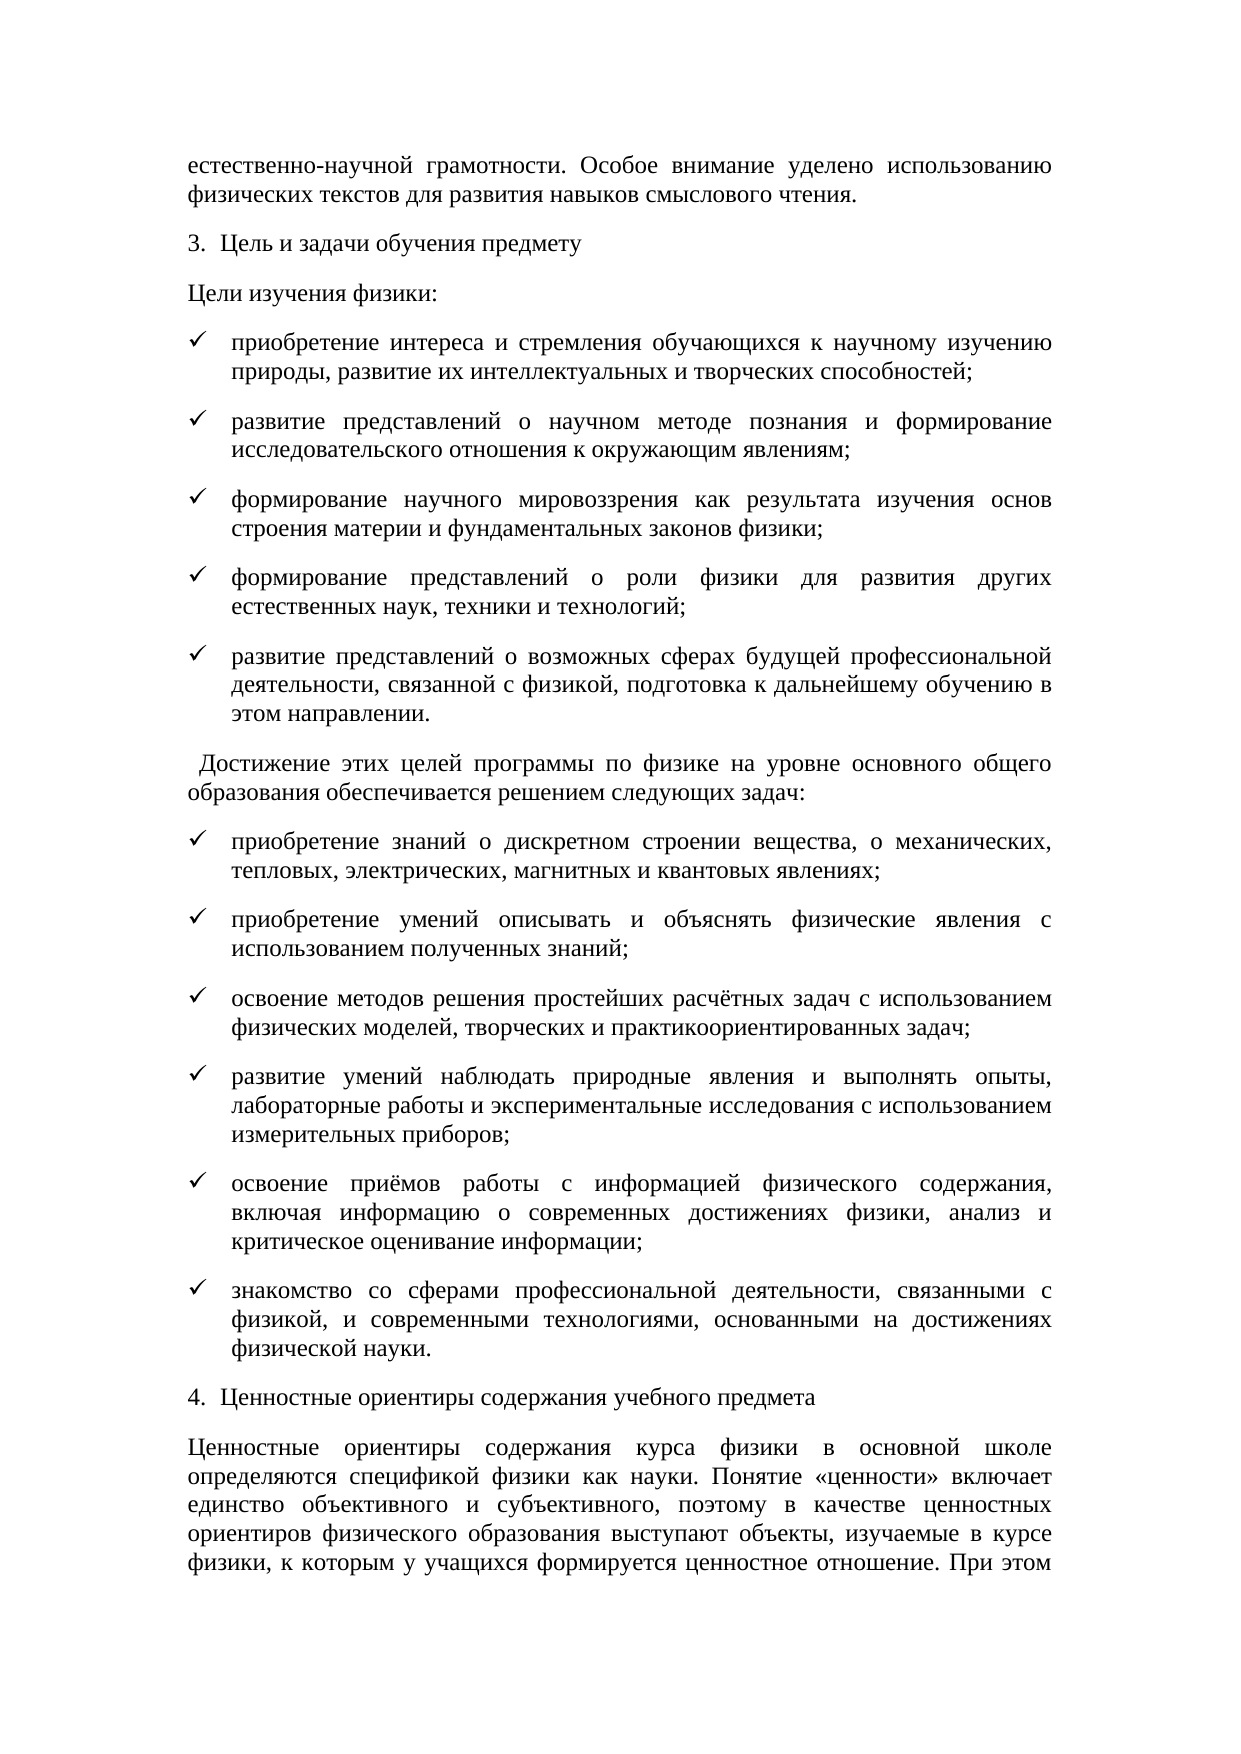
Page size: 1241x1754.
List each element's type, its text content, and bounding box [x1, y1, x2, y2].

list приобретение знаний о дискретном строении вещества, о механических, тепловых, электрических, магнитных и квантовых явлениях; [187, 826, 1053, 884]
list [187, 1432, 1053, 1576]
list Ценностные ориентиры содержания учебного предмета [187, 1382, 1053, 1411]
list приобретение интереса и стремления обучающихся к научному изучению природы, развитие их интеллектуальных и творческих способностей; [187, 327, 1053, 385]
list освоение приёмов работы с информацией физического содержания, включая информацию о современных достижениях физики, анализ и критическое оценивание информации; [187, 1168, 1053, 1254]
list формирование представлений о роли физики для развития других естественных наук, техники и технологий; [187, 562, 1053, 620]
list Цели изучения физики: [187, 278, 1053, 307]
list развитие представлений о научном методе познания и формирование исследовательского отношения к окружающим явлениям; [187, 406, 1053, 463]
list освоение методов решения простейших расчётных задач с использованием физических моделей, творческих и практикоориентированных задач; [187, 983, 1053, 1040]
list развитие представлений о возможных сферах будущей профессиональной деятельности, связанной с физикой, подготовка к дальнейшему обучению в этом направлении. [187, 641, 1053, 727]
list приобретение умений описывать и объяснять физические явления с использованием полученных знаний; [187, 904, 1053, 962]
list Достижение этих целей программы по физике на уровне основного общего образования обеспечивается решением следующих задач: [187, 748, 1053, 805]
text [187, 150, 1053, 207]
list развитие умений наблюдать природные явления и выполнять опыты, лабораторные работы и экспериментальные исследования с использованием измерительных приборов; [187, 1061, 1053, 1147]
list знакомство со сферами профессиональной деятельности, связанными с физикой, и современными технологиями, основанными на достижениях физической науки. [187, 1275, 1053, 1362]
list формирование научного мировоззрения как результата изучения основ строения материи и фундаментальных законов физики; [187, 484, 1053, 542]
list Цель и задачи обучения предмету [187, 228, 1053, 257]
